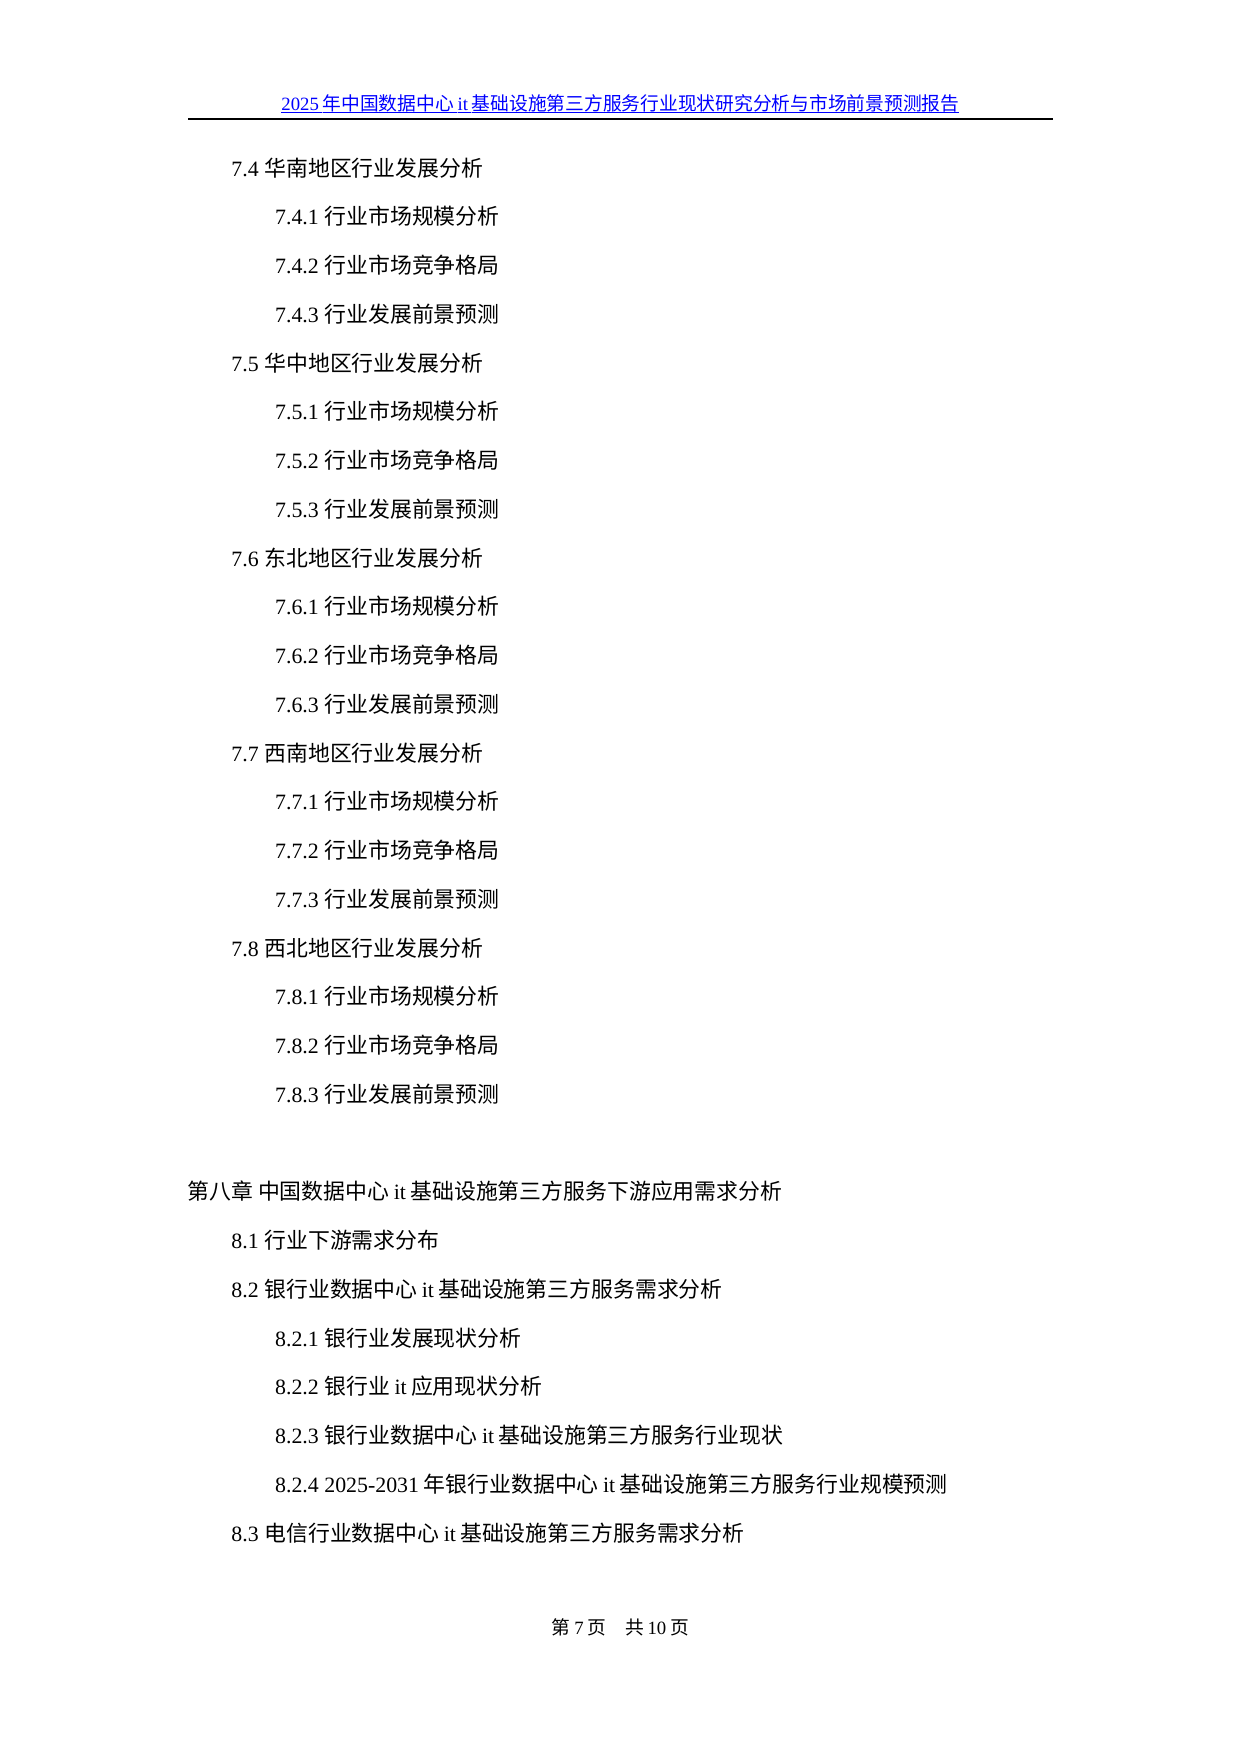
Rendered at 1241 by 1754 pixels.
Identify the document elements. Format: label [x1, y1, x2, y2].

text [187, 150, 1053, 1548]
